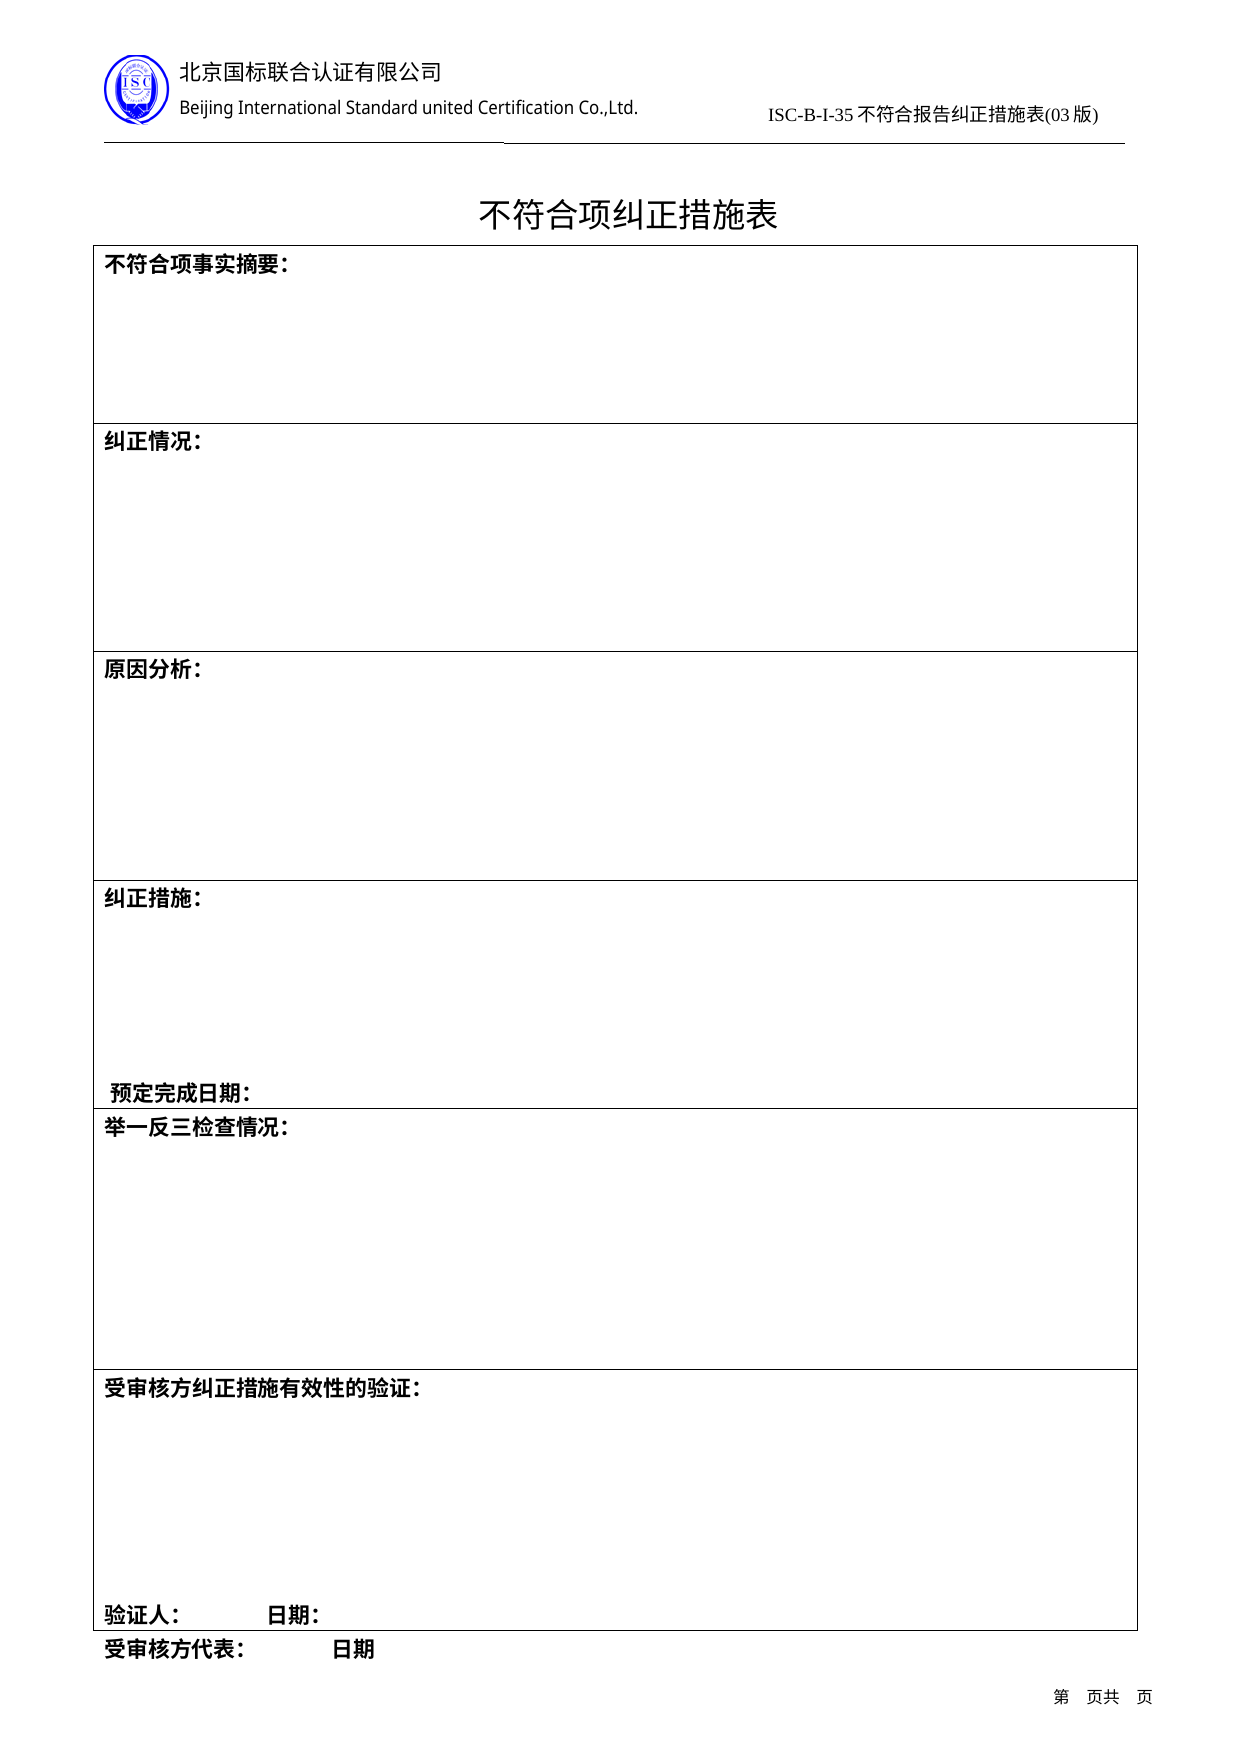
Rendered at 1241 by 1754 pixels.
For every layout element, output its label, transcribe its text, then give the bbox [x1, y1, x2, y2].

text 受审核方代表： 日期 [104, 1631, 1153, 1664]
table_cell 原因分析： [94, 652, 1137, 879]
table_cell 举一反三检查情况： [94, 1109, 1137, 1369]
table_cell 纠正情况： [94, 424, 1137, 651]
table_header 不符合项事实摘要： [94, 246, 1137, 422]
picture [104, 55, 172, 124]
text 不符合项纠正措施表 [104, 180, 1153, 245]
table_cell 受审核方纠正措施有效性的验证： 验证人： 日期： [94, 1370, 1137, 1630]
table_cell 纠正措施： 预定完成日期： [94, 881, 1137, 1108]
